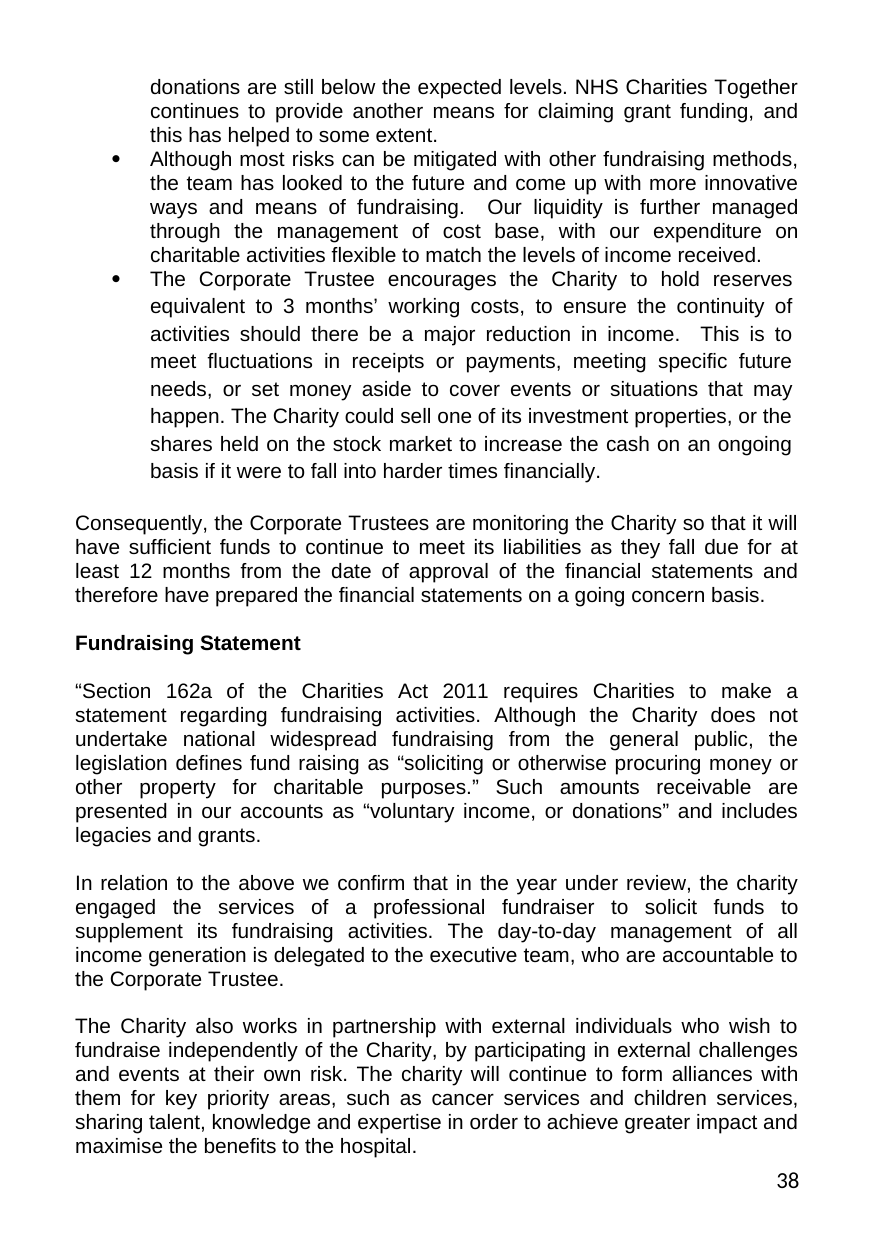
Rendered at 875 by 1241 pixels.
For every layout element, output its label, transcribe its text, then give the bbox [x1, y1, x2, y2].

text The Charity also works in partnership with external individuals who wish to fundraise independently of the Charity, by participating in external challenges and events at their own risk. The charity will continue to form alliances with them for key priority areas, such as cancer services and children services, sharing talent, knowledge and expertise in order to achieve greater impact and maximise the benefits to the hospital. [75, 1014, 799, 1158]
list The Corporate Trustee encourages the Charity to hold reserves equivalent to 3 months’ working costs, to ensure the continuity of activities should there be a major reduction in income. This is to meet fluctuations in receipts or payments, meeting specific future needs, or set money aside to cover events or situations that may happen. The Charity could sell one of its investment properties, or the shares held on the stock market to increase the cash on an ongoing basis if it were to fall into harder times financially. [112, 267, 793, 483]
list Although most risks can be mitigated with other fundraising methods, the team has looked to the future and come up with more innovative ways and means of fundraising. Our liquidity is further managed through the management of cost base, with our expenditure on charitable activities flexible to match the levels of income received. [112, 147, 799, 267]
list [112, 75, 799, 147]
text Fundraising Statement [75, 631, 799, 654]
text In relation to the above we confirm that in the year under review, the charity engaged the services of a professional fundraiser to solicit funds to supplement its fundraising activities. The day-to-day management of all income generation is delegated to the executive team, who are accountable to the Corporate Trustee. [75, 871, 799, 990]
text Consequently, the Corporate Trustees are monitoring the Charity so that it will have sufficient funds to continue to meet its liabilities as they fall due for at least 12 months from the date of approval of the financial statements and therefore have prepared the financial statements on a going concern basis. [75, 511, 799, 607]
text “Section 162a of the Charities Act 2011 requires Charities to make a statement regarding fundraising activities. Although the Charity does not undertake national widespread fundraising from the general public, the legislation defines fund raising as “soliciting or otherwise procuring money or other property for charitable purposes.” Such amounts receivable are presented in our accounts as “voluntary income, or donations” and includes legacies and grants. [75, 679, 799, 847]
